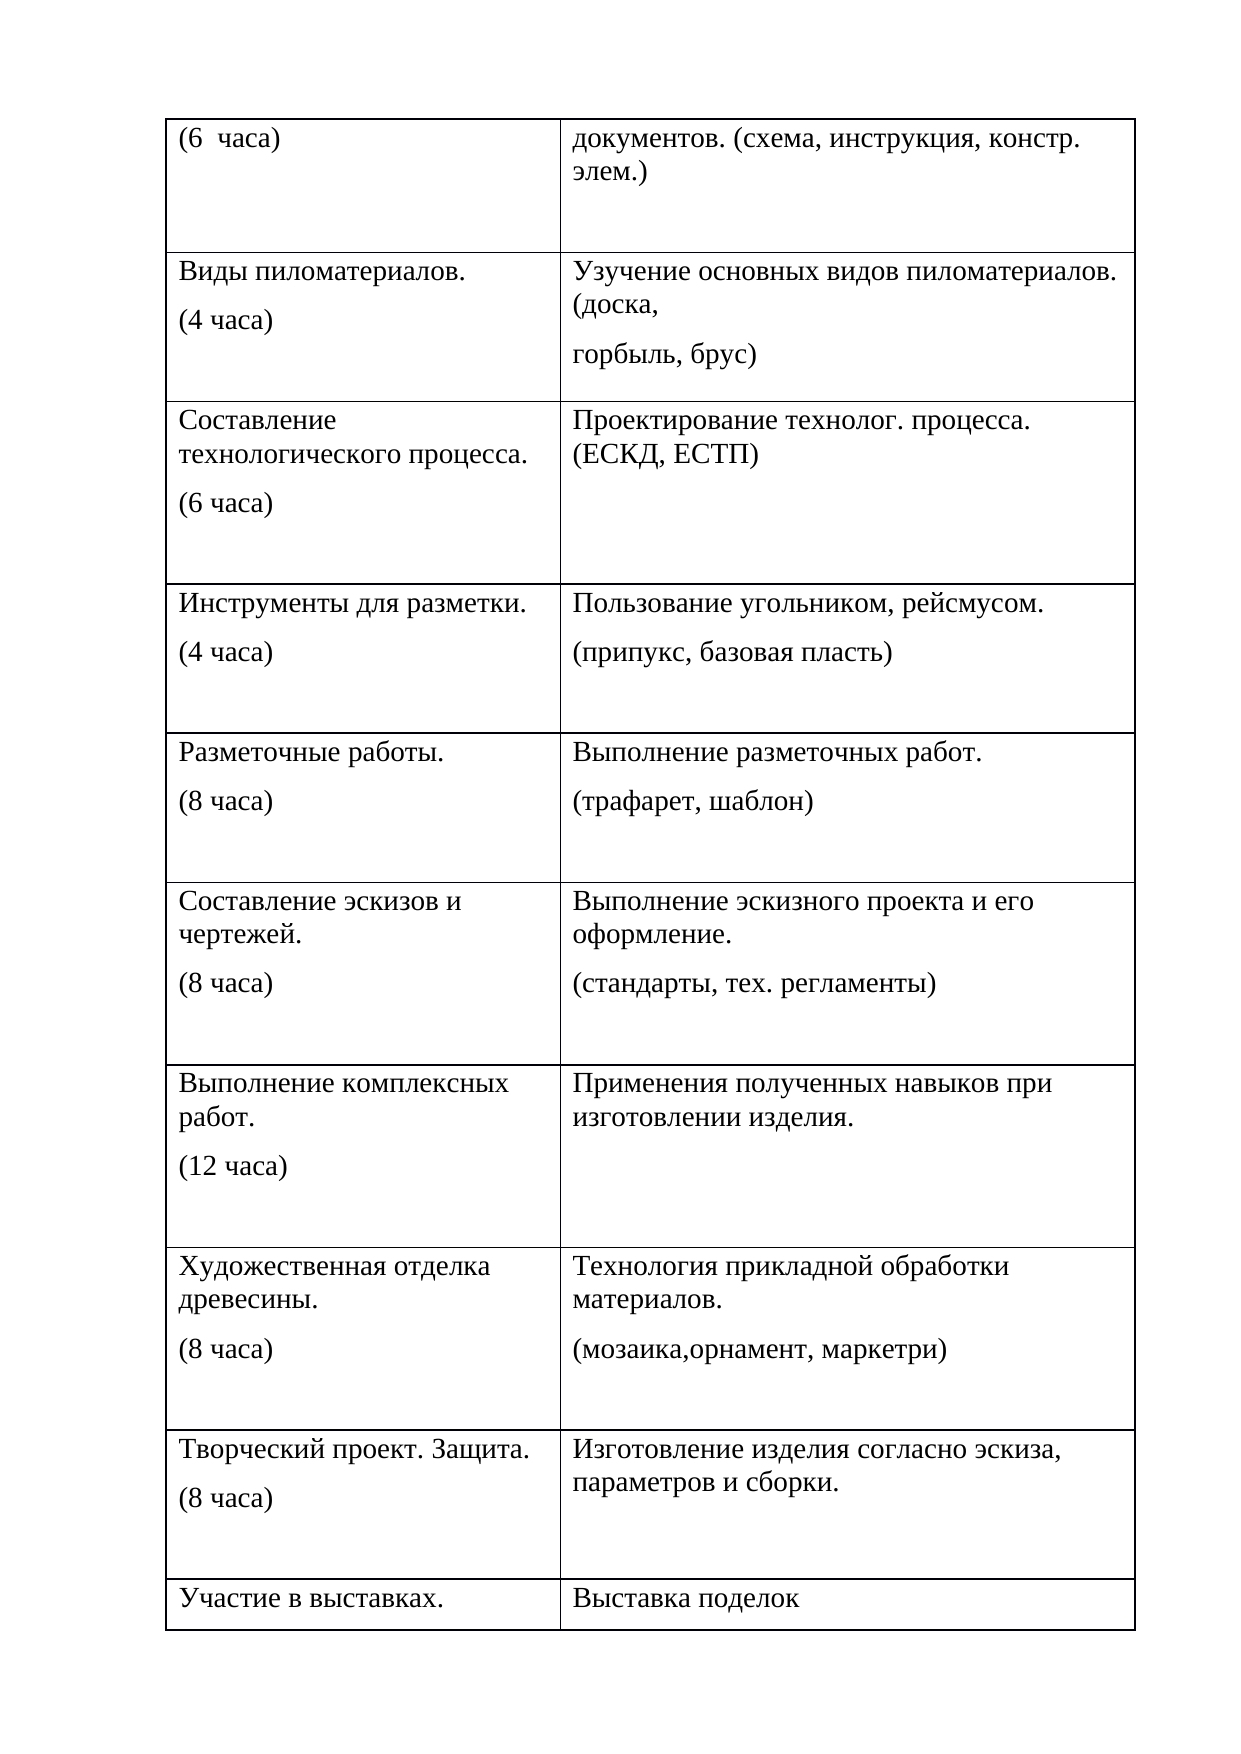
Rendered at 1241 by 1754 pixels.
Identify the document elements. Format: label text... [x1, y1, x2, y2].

table_cell Инструменты для разметки. (4 часа) [167, 585, 560, 732]
table_cell Пользование угольником, рейсмусом. (припукс, базовая пласть) [561, 585, 1134, 732]
table_cell Узучение основных видов пиломатериалов. (доска, горбыль, брус) [561, 253, 1134, 401]
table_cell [561, 120, 1134, 252]
table_cell Применения полученных навыков при изготовлении изделия. [561, 1066, 1134, 1247]
table_cell Выполнение разметочных работ. (трафарет, шаблон) [561, 734, 1134, 881]
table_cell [167, 120, 560, 252]
table_cell Изготовление изделия согласно эскиза, параметров и сборки. [561, 1431, 1134, 1578]
table_cell Виды пиломатериалов. (4 часа) [167, 253, 560, 401]
table_cell Проектирование технолог. процесса. (ЕСКД, ЕСТП) [561, 402, 1134, 583]
table_cell Выставка поделок [561, 1580, 1134, 1629]
table_cell Выполнение эскизного проекта и его оформление. (стандарты, тех. регламенты) [561, 883, 1134, 1064]
table_cell Составление эскизов и чертежей. (8 часа) [167, 883, 560, 1064]
table_cell Творческий проект. Защита. (8 часа) [167, 1431, 560, 1578]
table_cell Разметочные работы. (8 часа) [167, 734, 560, 881]
table_cell Выполнение комплексных работ. (12 часа) [167, 1066, 560, 1247]
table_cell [167, 1580, 560, 1629]
table_cell Художественная отделка древесины. (8 часа) [167, 1248, 560, 1429]
table_cell Составление технологического процесса. (6 часа) [167, 402, 560, 583]
table_cell Технология прикладной обработки материалов. (мозаика,орнамент, маркетри) [561, 1248, 1134, 1429]
